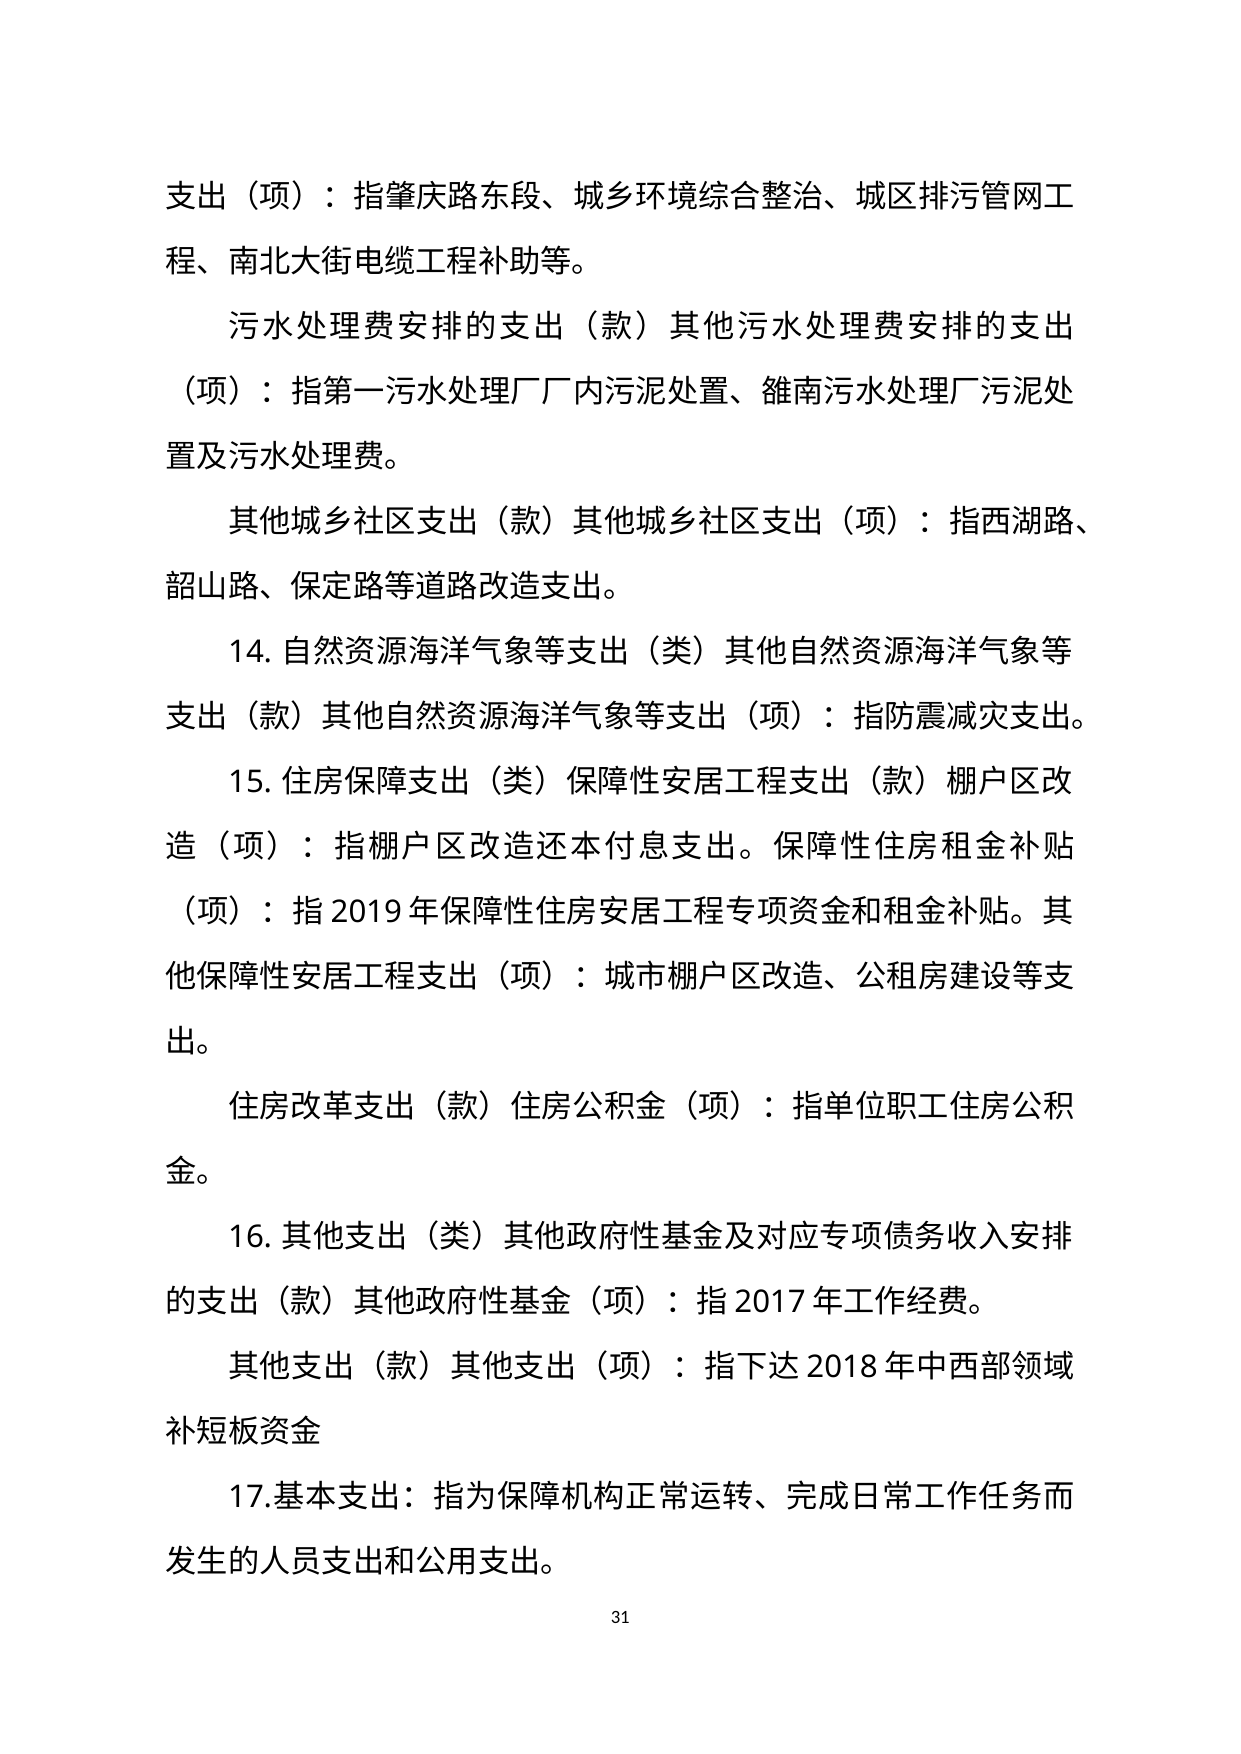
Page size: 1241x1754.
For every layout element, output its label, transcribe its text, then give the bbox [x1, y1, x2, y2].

text 17.基本支出：指为保障机构正常运转、完成日常工作任务而发生的人员支出和公用支出。 [165, 1461, 1075, 1591]
text 15. 住房保障支出（类）保障性安居工程支出（款）棚户区改造（项）：指棚户区改造还本付息支出。保障性住房租金补贴（项）：指2019年保障性住房安居工程专项资金和租金补贴。其他保障性安居工程支出（项）：城市棚户区改造、公租房建设等支出。 [165, 746, 1075, 1071]
text 其他城乡社区支出（款）其他城乡社区支出（项）：指西湖路、韶山路、保定路等道路改造支出。 [165, 486, 1075, 616]
text 住房改革支出（款）住房公积金（项）：指单位职工住房公积金。 [165, 1071, 1075, 1201]
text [165, 161, 1075, 291]
text 14. 自然资源海洋气象等支出（类）其他自然资源海洋气象等支出（款）其他自然资源海洋气象等支出（项）：指防震减灾支出。 [165, 616, 1075, 746]
text 污水处理费安排的支出（款）其他污水处理费安排的支出（项）：指第一污水处理厂厂内污泥处置、雒南污水处理厂污泥处置及污水处理费。 [165, 291, 1075, 486]
text 16. 其他支出（类）其他政府性基金及对应专项债务收入安排的支出（款）其他政府性基金（项）：指2017年工作经费。 [165, 1201, 1075, 1331]
text 其他支出（款）其他支出（项）：指下达2018年中西部领域补短板资金 [165, 1331, 1075, 1461]
